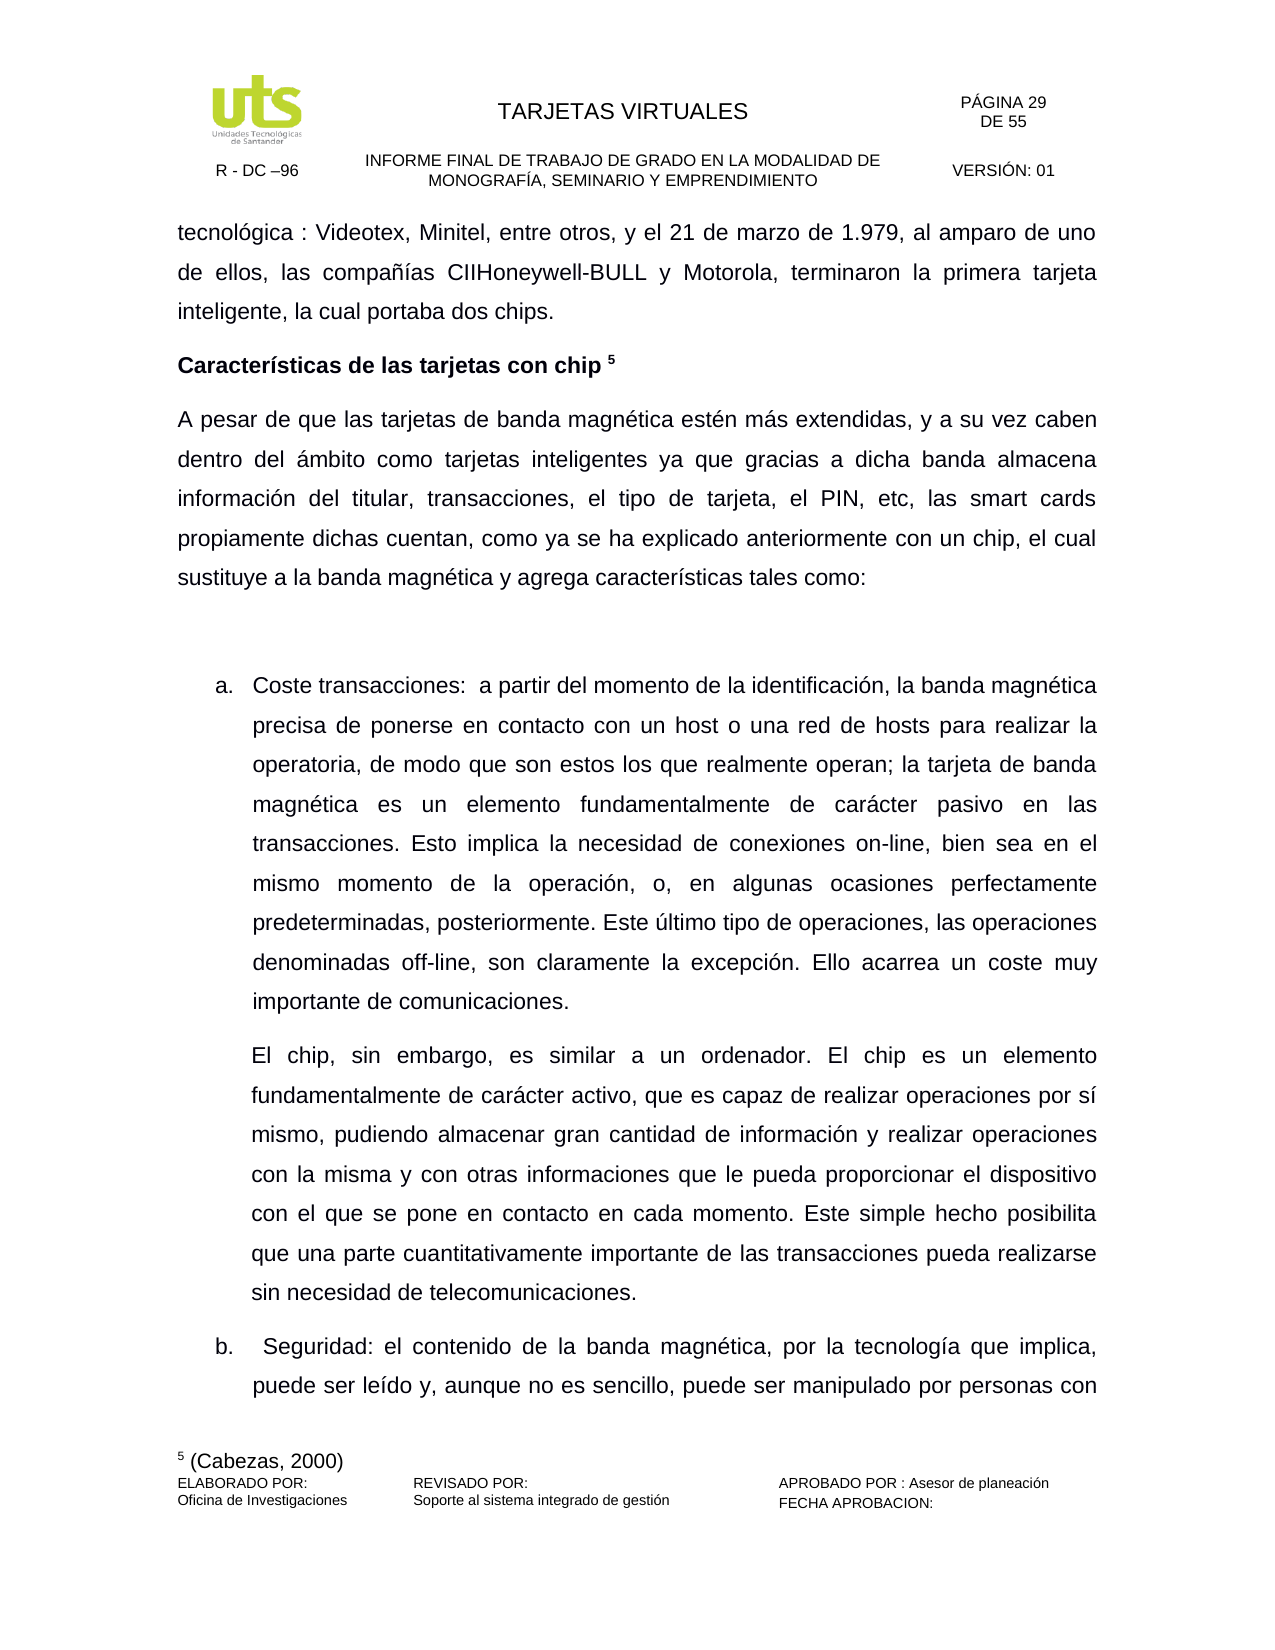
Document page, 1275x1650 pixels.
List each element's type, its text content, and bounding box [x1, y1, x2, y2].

text Características de las tarjetas con chip [177, 352, 1098, 378]
text A pesar de que las tarjetas de banda magnética estén más extendidas, y a su vez caben dentro del ámbito como tarjetas inteligentes ya que gracias a dicha banda almacena información del titular, transacciones, el tipo de tarjeta, el PIN, etc, las smart cards propiamente dichas cuentan, como ya se ha explicado anteriormente con un chip, el cual sustituye a la banda magnética y agrega características tales como: [177, 406, 1098, 590]
text El chip, sin embargo, es similar a un ordenador. El chip es un elemento fundamentalmente de carácter activo, que es capaz de realizar operaciones por sí mismo, pudiendo almacenar gran cantidad de información y realizar operaciones con la misma y con otras informaciones que le pueda proporcionar el dispositivo con el que se pone en contacto en cada momento. Este simple hecho posibilita que una parte cuantitativamente importante de las transacciones pueda realizarse sin necesidad de telecomunicaciones. [251, 1042, 1098, 1305]
list Coste transacciones: a partir del momento de la identificación, la banda magnética precisa de ponerse en contacto con un host o una red de hosts para realizar la operatoria, de modo que son estos los que realmente operan; la tarjeta de banda magnética es un elemento fundamentalmente de carácter pasivo en las transacciones. Esto implica la necesidad de conexiones on-line, bien sea en el mismo momento de la operación, o, en algunas ocasiones perfectamente predeterminadas, posteriormente. Este último tipo de operaciones, las operaciones denominadas off-line, son claramente la excepción. Ello acarrea un coste muy importante de comunicaciones. [215, 672, 1098, 1014]
picture [212, 75, 302, 144]
